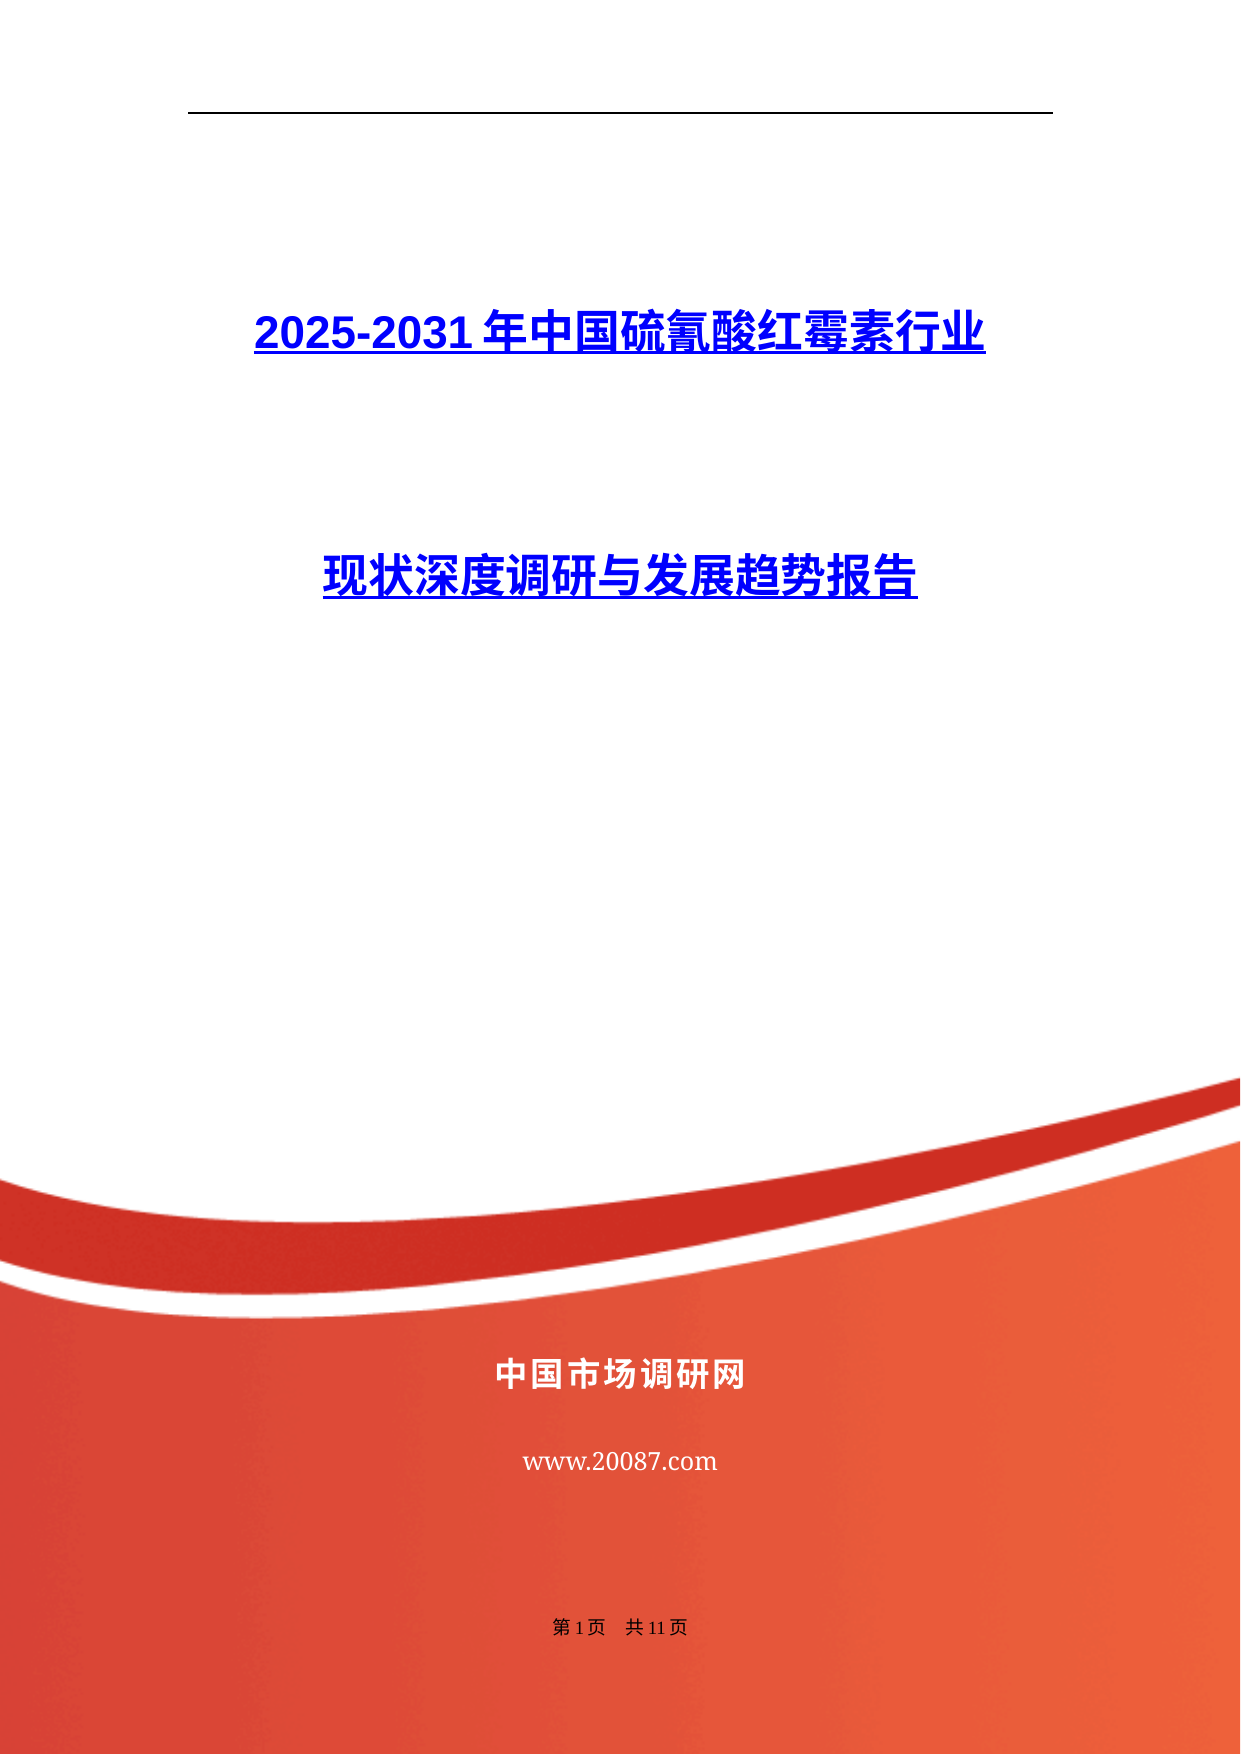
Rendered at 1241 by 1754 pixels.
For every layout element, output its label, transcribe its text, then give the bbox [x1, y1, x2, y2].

subtitle 中国市场调研网 [187, 1339, 1053, 1404]
text www.20087.com [187, 1428, 1053, 1493]
table_header 2025-2031年中国硫氰酸红霉素行业现状深度调研与发展趋势报告 [188, 207, 1053, 773]
picture [0, 1006, 1241, 1754]
